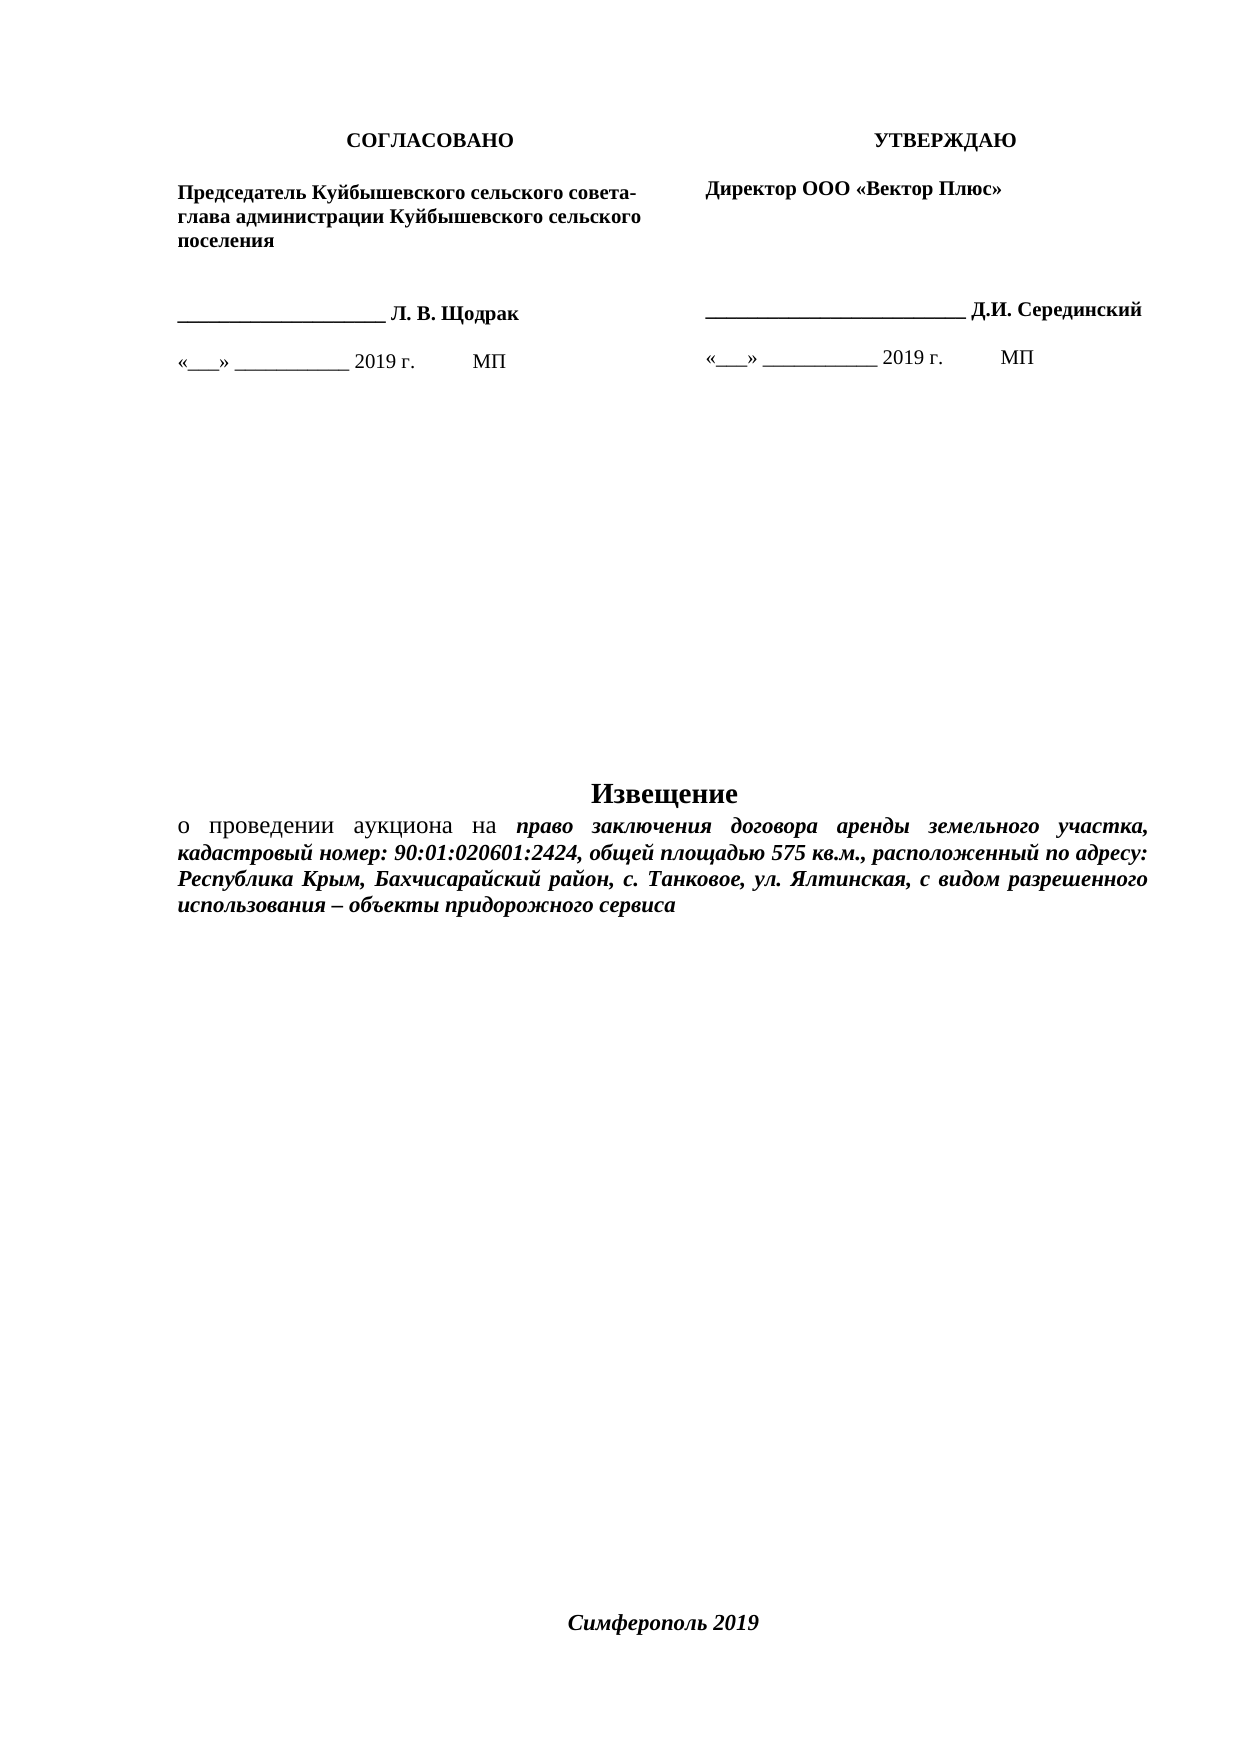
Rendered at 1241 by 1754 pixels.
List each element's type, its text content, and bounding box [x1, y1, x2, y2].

table_header СОГЛАСОВАНО Председатель Куйбышевского сельского совета- глава администрации Куйбышевского сельского поселения ____________________ Л. В. Щодрак «___» ___________ 2019 г. МП [166, 128, 694, 421]
text о проведении аукциона на право заключения договора аренды земельного участка, кадастровый номер: 90:01:020601:2424, общей площадью 575 кв.м., расположенный по адресу: Республика Крым, Бахчисарайский район, с. Танковое, ул. Ялтинская, с видом разрешенного использования – объекты придорожного сервиса [177, 810, 1152, 918]
table_header УТВЕРЖДАЮ Директор ООО «Вектор Плюс» _________________________ Д.И. Серединский «___» ___________ 2019 г. МП [694, 128, 1196, 421]
text Извещение [177, 776, 1152, 810]
text Симферополь 2019 [177, 1608, 1152, 1635]
